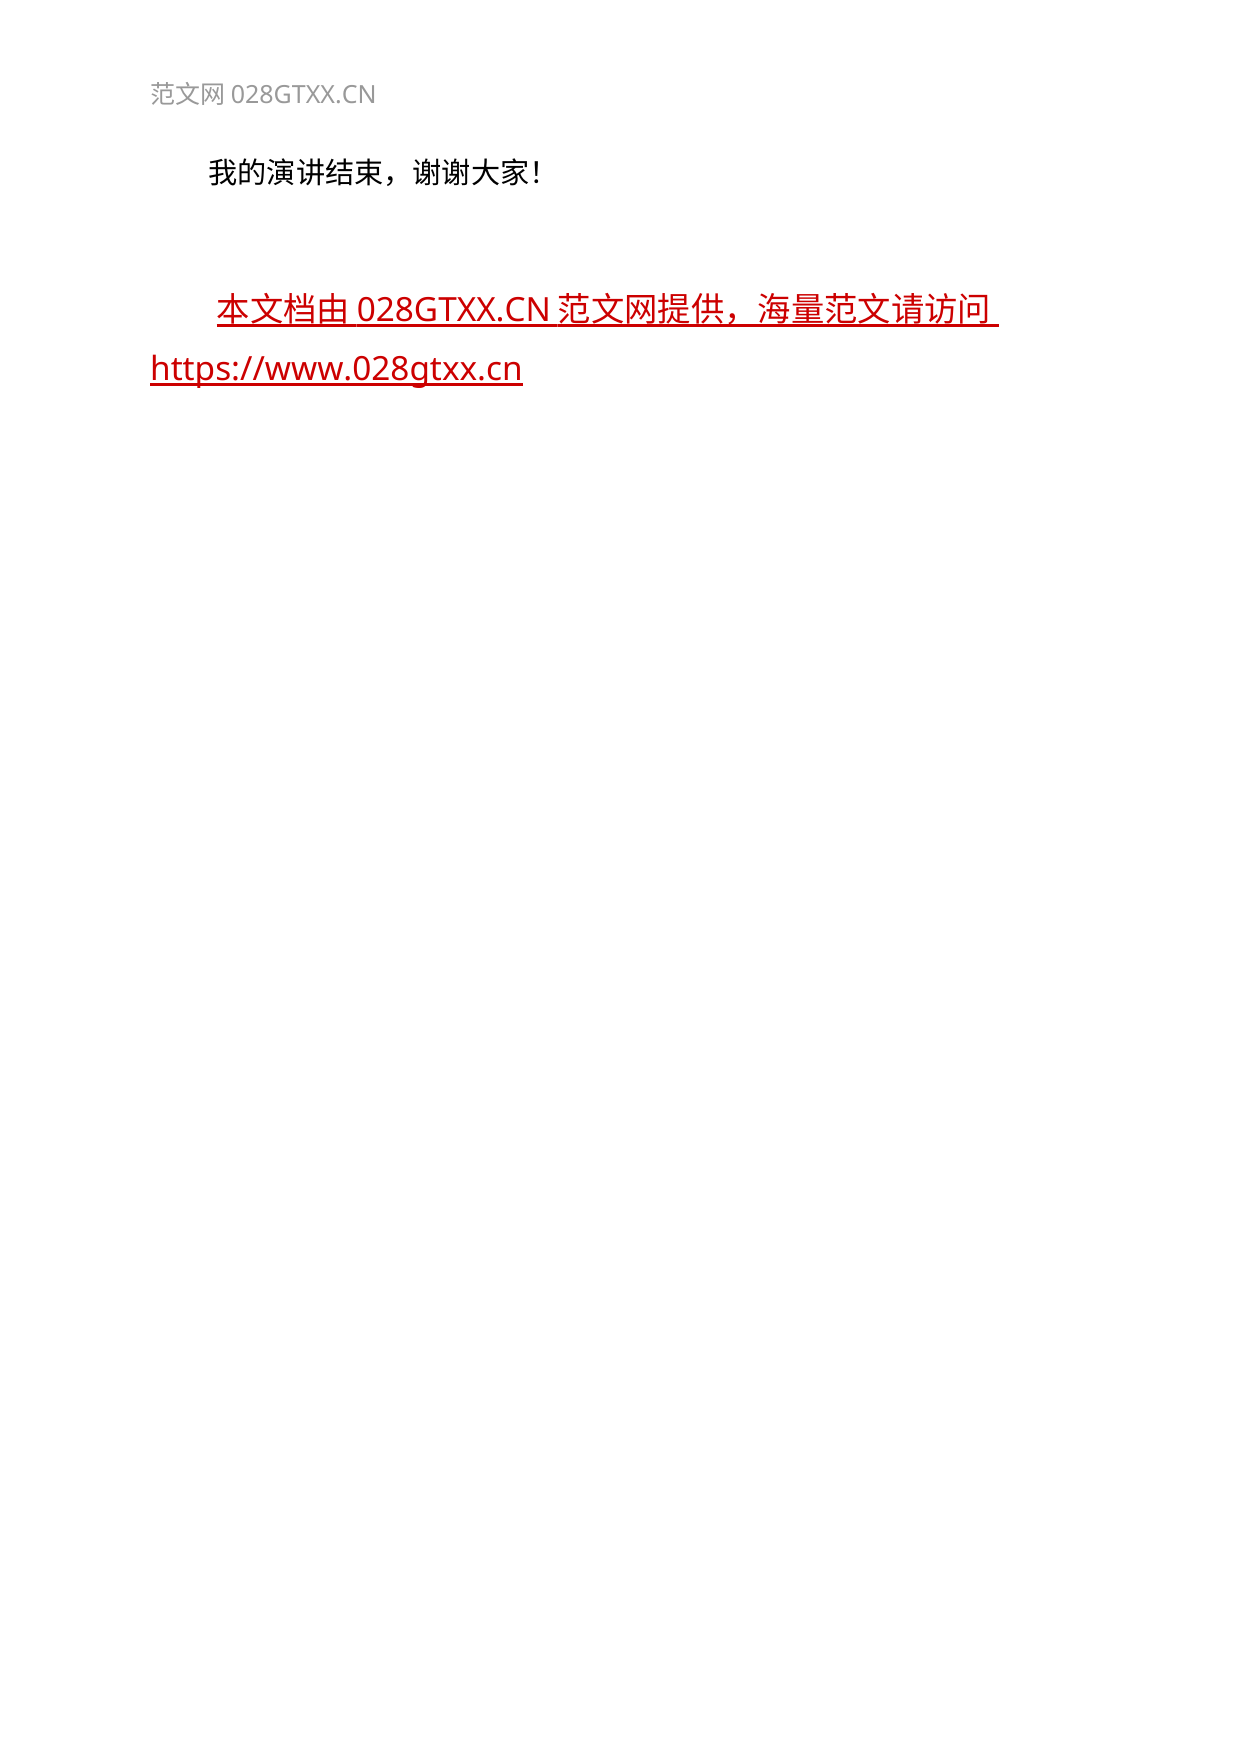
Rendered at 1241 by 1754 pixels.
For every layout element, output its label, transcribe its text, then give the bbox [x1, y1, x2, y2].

text 本文档由028GTXX.CN范文网提供，海量范文请访问 https://www.028gtxx.cn [150, 283, 1090, 390]
text 我的演讲结束，谢谢大家！ [150, 150, 1090, 192]
